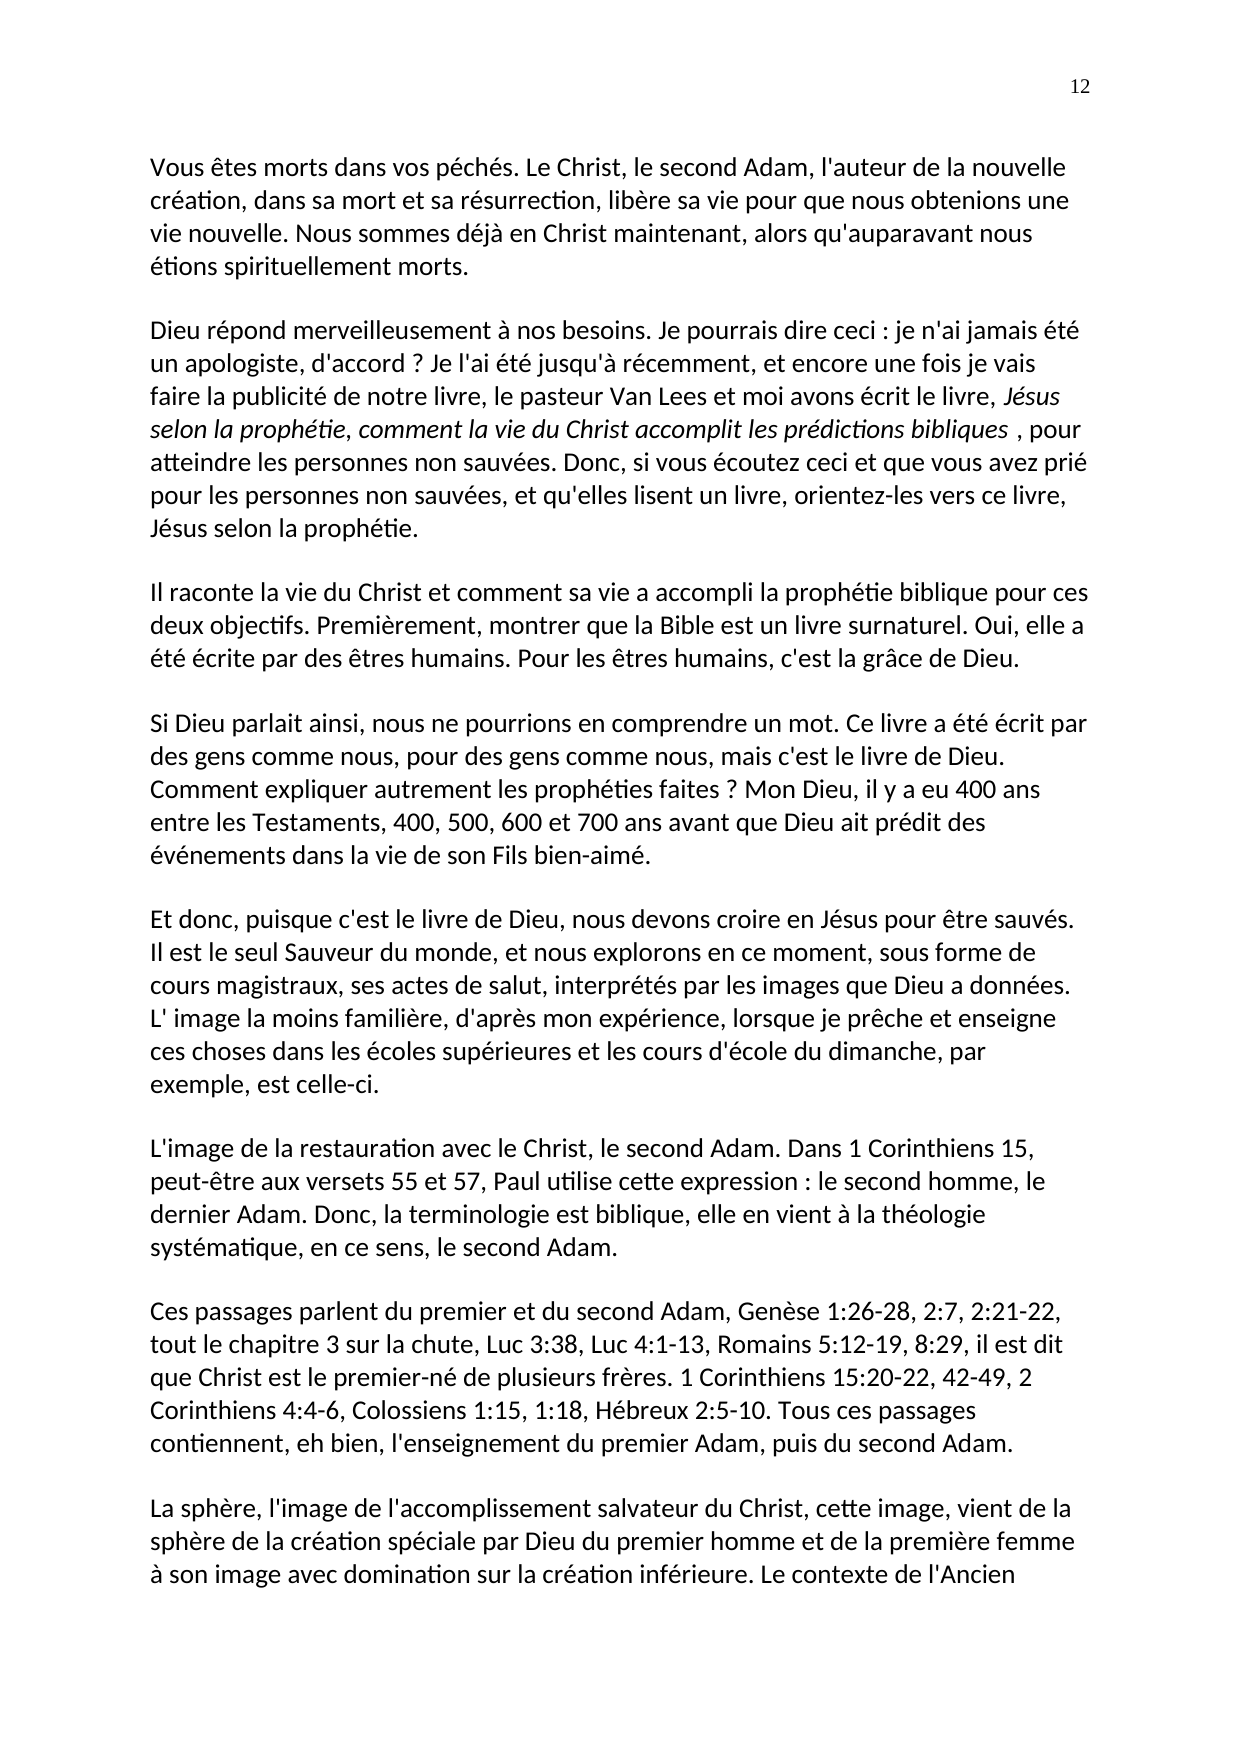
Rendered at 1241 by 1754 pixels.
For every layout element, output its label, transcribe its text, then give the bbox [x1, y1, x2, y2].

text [150, 1491, 1090, 1590]
text Il raconte la vie du Christ et comment sa vie a accompli la prophétie biblique pour ces deux objectifs. Premièrement, montrer que la Bible est un livre surnaturel. Oui, elle a été écrite par des êtres humains. Pour les êtres humains, c'est la grâce de Dieu. [150, 576, 1090, 674]
text Vous êtes morts dans vos péchés. Le Christ, le second Adam, l'auteur de la nouvelle création, dans sa mort et sa résurrection, libère sa vie pour que nous obtenions une vie nouvelle. Nous sommes déjà en Christ maintenant, alors qu'auparavant nous étions spirituellement morts. [150, 150, 1090, 282]
text Dieu répond merveilleusement à nos besoins. Je pourrais dire ceci : je n'ai jamais été un apologiste, d'accord ? Je l'ai été jusqu'à récemment, et encore une fois je vais faire la publicité de notre livre, le pasteur Van Lees et moi avons écrit le livre, Jésus selon la prophétie, comment la vie du Christ accomplit les prédictions bibliques , pour atteindre les personnes non sauvées. Donc, si vous écoutez ceci et que vous avez prié pour les personnes non sauvées, et qu'elles lisent un livre, orientez-les vers ce livre, Jésus selon la prophétie. [150, 313, 1090, 544]
text Ces passages parlent du premier et du second Adam, Genèse 1:26-28, 2:7, 2:21-22, tout le chapitre 3 sur la chute, Luc 3:38, Luc 4:1-13, Romains 5:12-19, 8:29, il est dit que Christ est le premier-né de plusieurs frères. 1 Corinthiens 15:20-22, 42-49, 2 Corinthiens 4:4-6, Colossiens 1:15, 1:18, Hébreux 2:5-10. Tous ces passages contiennent, eh bien, l'enseignement du premier Adam, puis du second Adam. [150, 1294, 1090, 1459]
text Et donc, puisque c'est le livre de Dieu, nous devons croire en Jésus pour être sauvés. Il est le seul Sauveur du monde, et nous explorons en ce moment, sous forme de cours magistraux, ses actes de salut, interprétés par les images que Dieu a données. L' image la moins familière, d'après mon expérience, lorsque je prêche et enseigne ces choses dans les écoles supérieures et les cours d'école du dimanche, par exemple, est celle-ci. [150, 902, 1090, 1100]
text Si Dieu parlait ainsi, nous ne pourrions en comprendre un mot. Ce livre a été écrit par des gens comme nous, pour des gens comme nous, mais c'est le livre de Dieu. Comment expliquer autrement les prophéties faites ? Mon Dieu, il y a eu 400 ans entre les Testaments, 400, 500, 600 et 700 ans avant que Dieu ait prédit des événements dans la vie de son Fils bien-aimé. [150, 706, 1090, 871]
text L'image de la restauration avec le Christ, le second Adam. Dans 1 Corinthiens 15, peut-être aux versets 55 et 57, Paul utilise cette expression : le second homme, le dernier Adam. Donc, la terminologie est biblique, elle en vient à la théologie systématique, en ce sens, le second Adam. [150, 1131, 1090, 1263]
